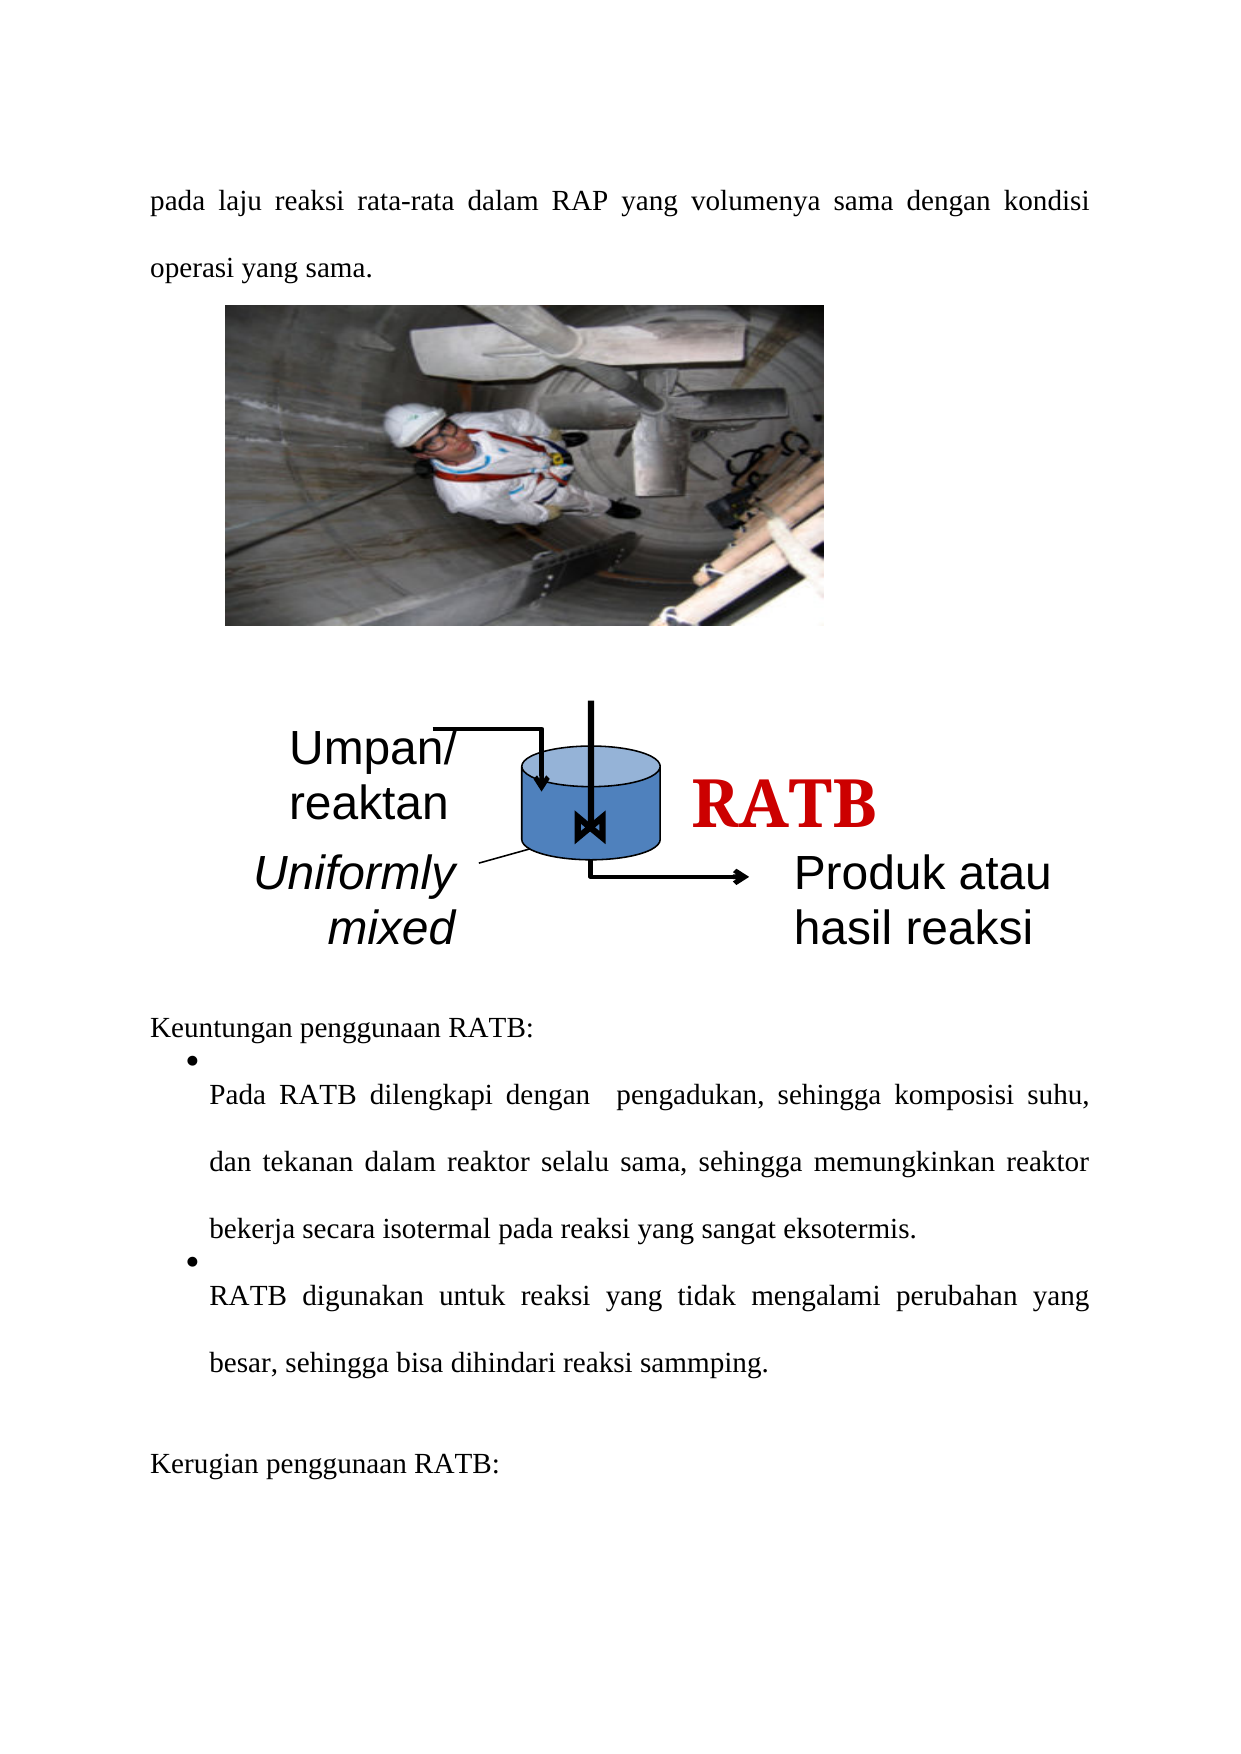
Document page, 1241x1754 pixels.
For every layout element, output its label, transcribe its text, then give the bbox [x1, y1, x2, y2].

text Keuntungan penggunaan RATB: [150, 977, 1090, 1044]
list RATB digunakan untuk reaksi yang tidak mengalami perubahan yang besar, sehingga bisa dihindari reaksi sammping. [187, 1245, 1090, 1379]
text Kerugian penggunaan RATB: [150, 1413, 1090, 1480]
picture [225, 305, 824, 626]
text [150, 150, 1090, 284]
list Pada RATB dilengkapi dengan pengadukan, sehingga komposisi suhu, dan tekanan dalam reaktor selalu sama, sehingga memungkinkan reaktor bekerja secara isotermal pada reaksi yang sangat eksotermis. [187, 1044, 1090, 1245]
